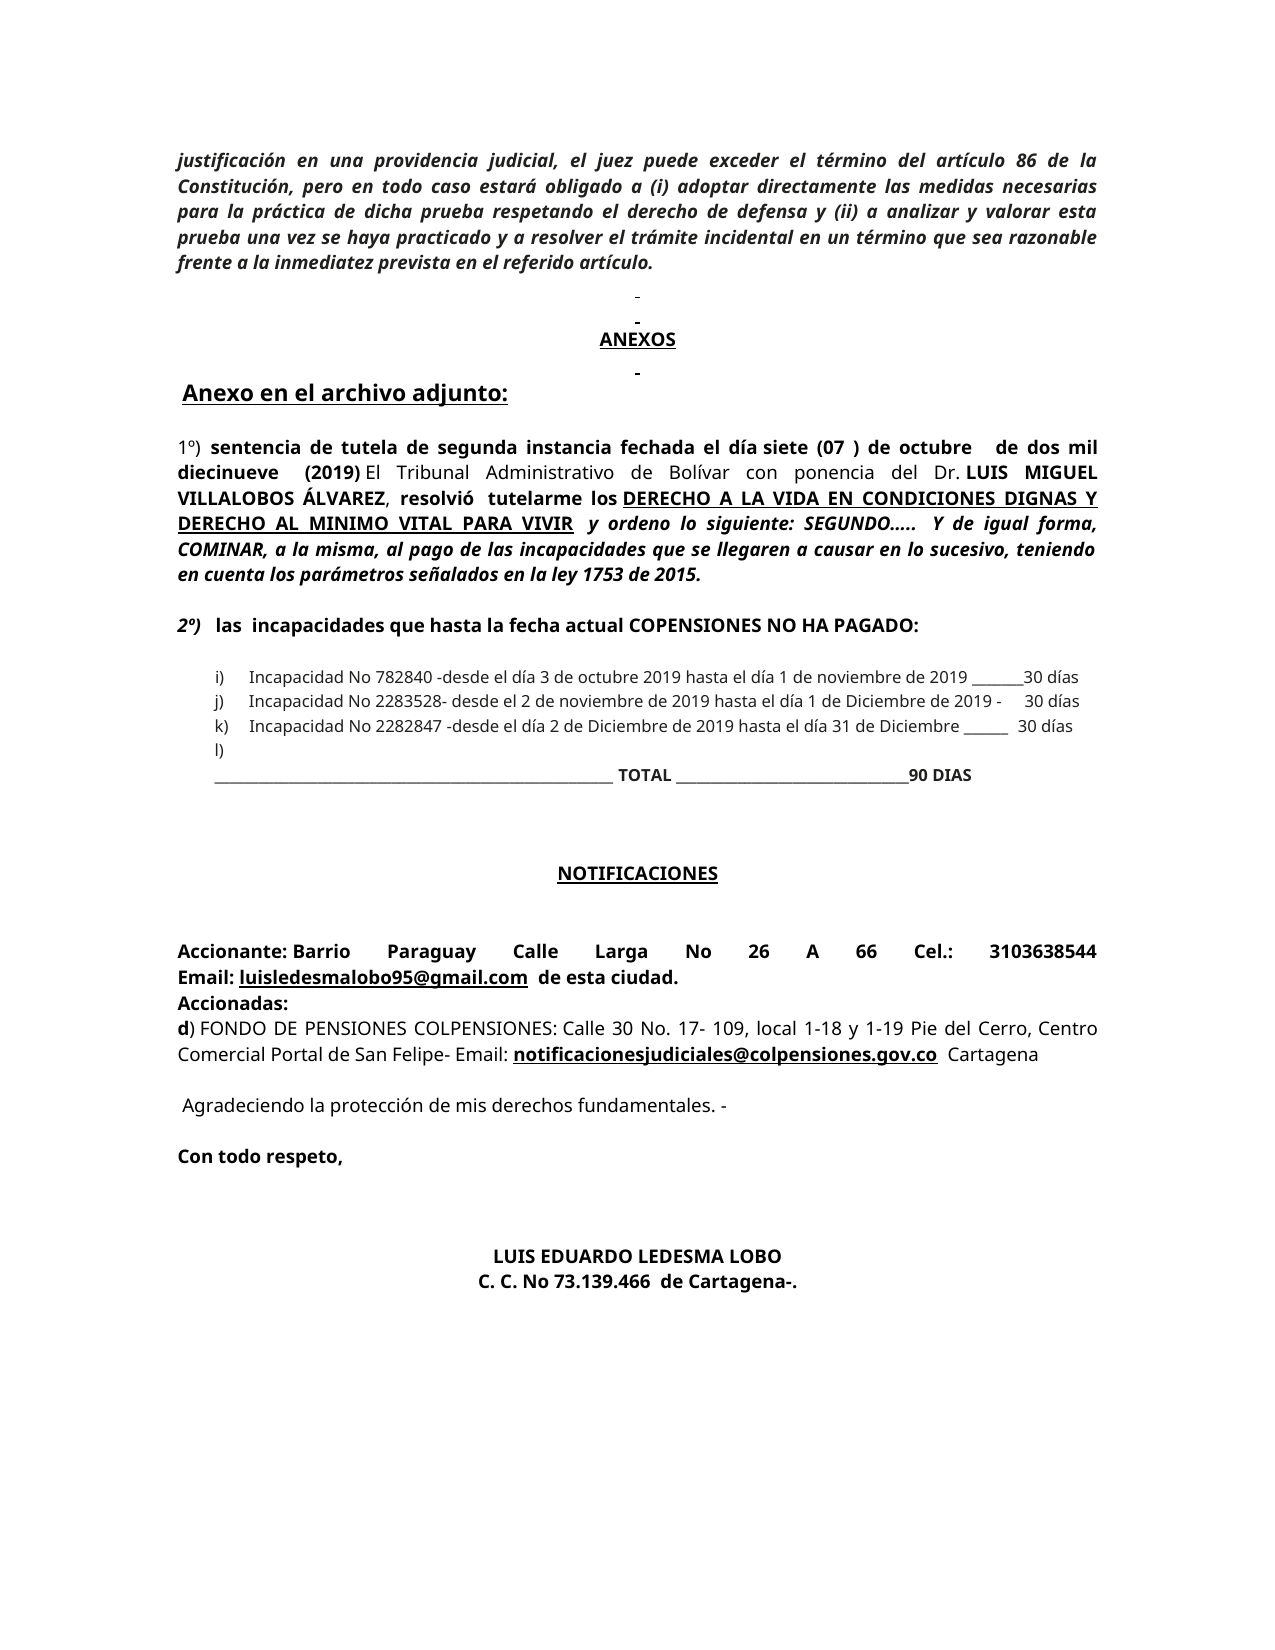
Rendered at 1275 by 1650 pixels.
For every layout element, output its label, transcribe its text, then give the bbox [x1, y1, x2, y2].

text 2º) las incapacidades que hasta la fecha actual COPENSIONES NO HA PAGADO: [177, 613, 1098, 638]
text Anexo en el archivo adjunto: [177, 377, 1098, 408]
text Accionadas: [177, 990, 1098, 1015]
text d) FONDO DE PENSIONES COLPENSIONES: Calle 30 No. 17- 109, local 1-18 y 1-19 Pie del Cerro, Centro Comercial Portal de San Felipe- Email: notificacionesjudiciales@colpensiones.gov.co Cartagena [177, 1015, 1098, 1066]
text 1º) sentencia de tutela de segunda instancia fechada el día siete (07 ) de octubre de dos mil diecinueve (2019) El Tribunal Administrativo de Bolívar con ponencia del Dr. LUIS MIGUEL VILLALOBOS ÁLVAREZ, resolvió tutelarme los DERECHO A LA VIDA EN CONDICIONES DIGNAS Y DERECHO AL MINIMO VITAL PARA VIVIR y ordeno lo siguiente: SEGUNDO….. Y de igual forma, COMINAR, a la misma, al pago de las incapacidades que se llegaren a causar en lo sucesivo, teniendo en cuenta los parámetros señalados en la ley 1753 de 2015. [177, 434, 1098, 587]
text NOTIFICACIONES [177, 861, 1098, 886]
text i) Incapacidad No 782840 -desde el día 3 de octubre 2019 hasta el día 1 de noviembre de 2019 _______30 días [215, 664, 1098, 688]
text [177, 148, 1098, 275]
text Agradeciendo la protección de mis derechos fundamentales. - [177, 1092, 1098, 1117]
text ______________________________________________________ TOTAL __________________________________90 DIAS [214, 762, 1098, 786]
text l) [214, 737, 1098, 762]
text C. C. No 73.139.466 de Cartagena-. [177, 1268, 1098, 1294]
text j) Incapacidad No 2283528- desde el 2 de noviembre de 2019 hasta el día 1 de Diciembre de 2019 - 30 días [214, 688, 1098, 713]
text Accionante: Barrio Paraguay Calle Larga No 26 A 66 Cel.: 3103638544 Email: luisledesmalobo95@gmail.com de esta ciudad. [177, 937, 1098, 990]
text k) Incapacidad No 2282847 -desde el día 2 de Diciembre de 2019 hasta el día 31 de Diciembre ______ 30 días [214, 713, 1098, 737]
text Con todo respeto, [177, 1143, 1098, 1168]
text LUIS EDUARDO LEDESMA LOBO [177, 1243, 1098, 1268]
text ANEXOS [177, 326, 1098, 352]
